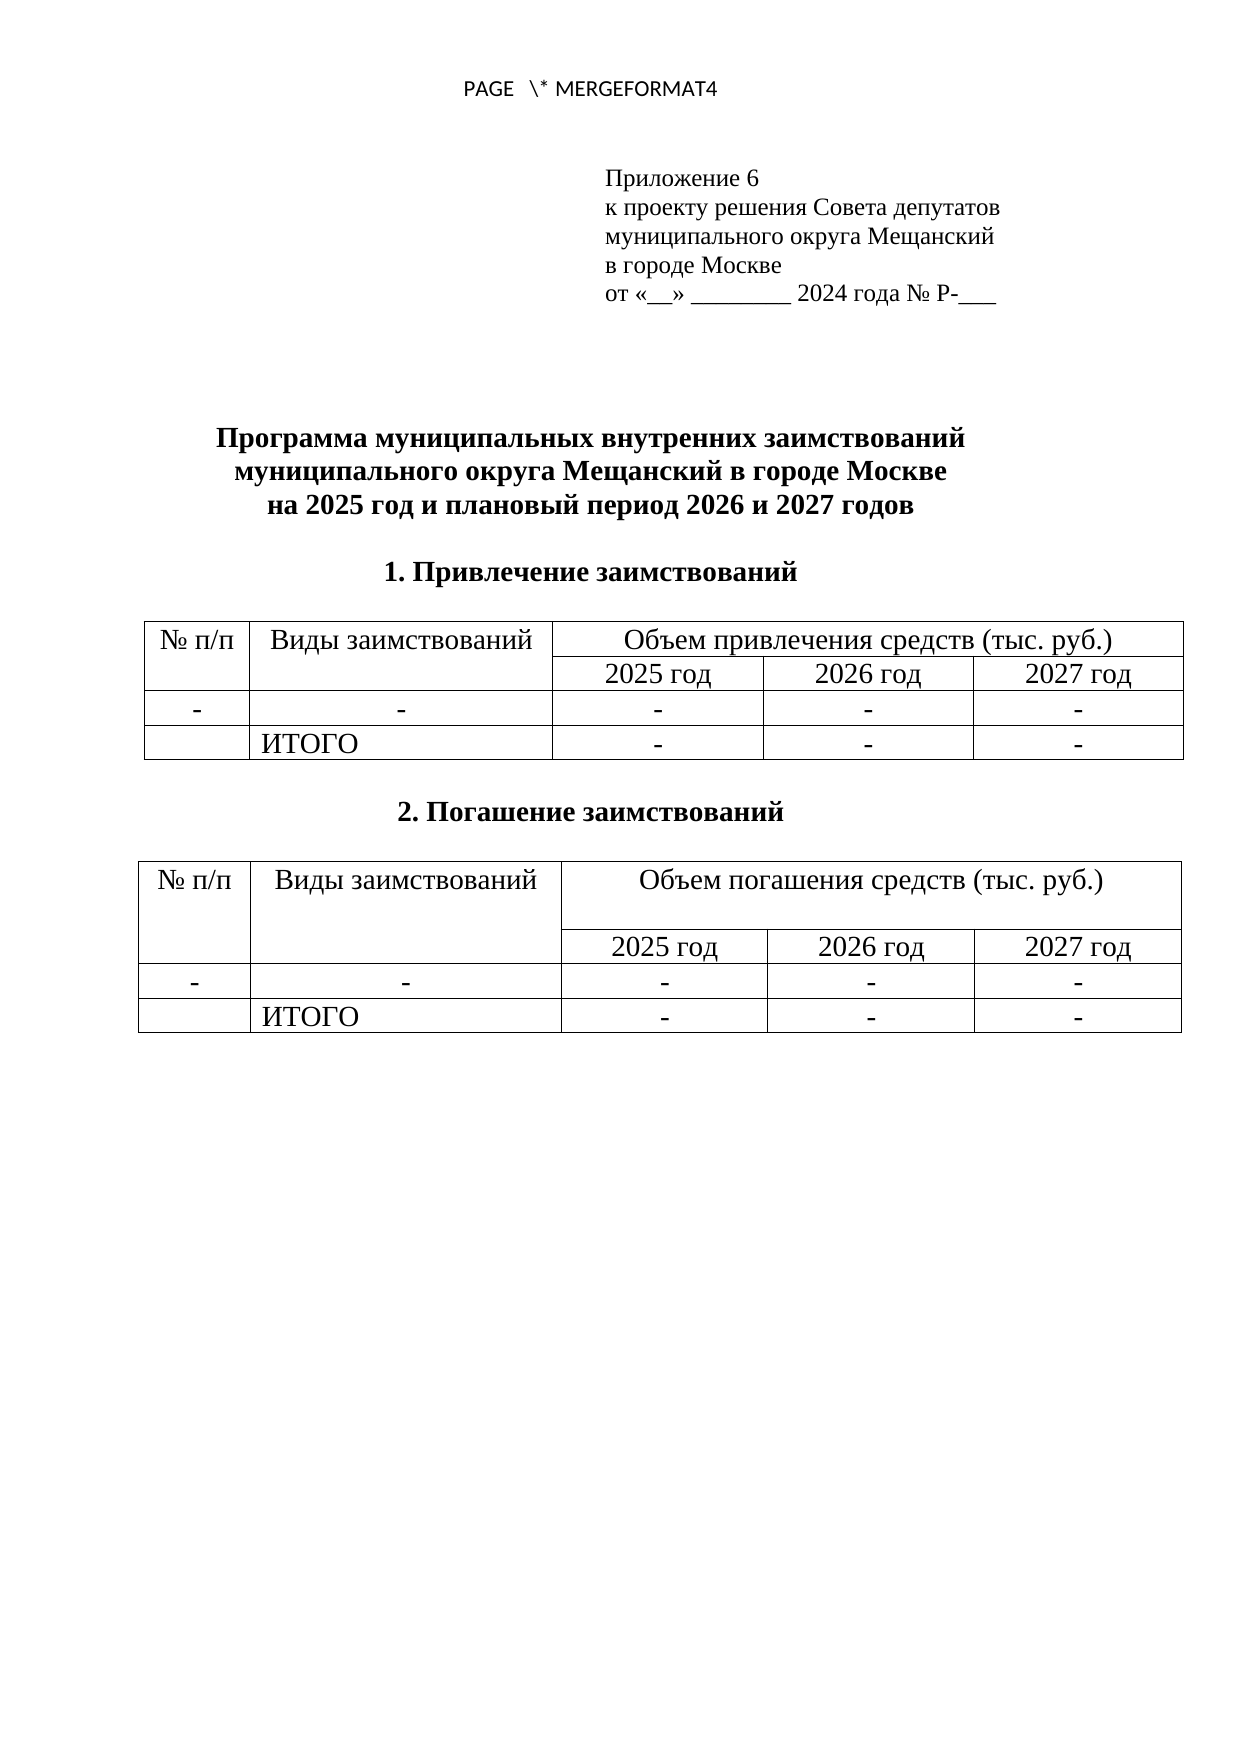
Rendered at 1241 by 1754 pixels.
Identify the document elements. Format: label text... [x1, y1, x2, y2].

table_header Виды заимствований [250, 622, 552, 690]
table_cell - [562, 964, 767, 998]
table_cell - [562, 999, 767, 1032]
text от «__» ________ 2024 года № Р-___ [89, 278, 1092, 307]
table_cell 2027 год [974, 657, 1183, 690]
table_cell - [974, 691, 1183, 725]
text 2. Погашение заимствований [89, 794, 1092, 827]
text 1. Привлечение заимствований [89, 554, 1092, 587]
text на 2025 год и плановый период 2026 и 2027 годов [89, 487, 1092, 520]
table_cell - [768, 964, 974, 998]
table_header № п/п [139, 862, 250, 963]
table_cell - [250, 691, 552, 725]
table_cell ИТОГО [250, 726, 552, 759]
table_cell - [553, 691, 763, 725]
table_header № п/п [145, 622, 249, 690]
table_header Виды заимствований [251, 862, 561, 963]
table_cell [145, 726, 249, 759]
table_cell [139, 999, 250, 1032]
table_cell - [975, 999, 1181, 1032]
table_cell - [764, 726, 973, 759]
text муниципального округа Мещанский в городе Москве [89, 453, 1092, 487]
table_cell - [553, 726, 763, 759]
table_cell - [974, 726, 1183, 759]
table_cell 2025 год [553, 657, 763, 690]
table_cell 2026 год [764, 657, 973, 690]
table_cell 2025 год [562, 930, 767, 963]
table_cell - [139, 964, 250, 998]
text к проекту решения Совета депутатов муниципального округа Мещанский [531, 192, 1092, 250]
table_cell - [764, 691, 973, 725]
text Приложение 6 [89, 163, 1092, 192]
text в городе Москве [531, 250, 1092, 278]
table_cell ИТОГО [251, 999, 561, 1032]
table_cell - [975, 964, 1181, 998]
table_cell 2026 год [768, 930, 974, 963]
table_cell - [768, 999, 974, 1032]
table_header Объем привлечения средств (тыс. руб.) [553, 622, 1183, 656]
table_header Объем погашения средств (тыс. руб.) [562, 862, 1181, 928]
table_cell - [145, 691, 249, 725]
table_cell 2027 год [975, 930, 1181, 963]
text Программа муниципальных внутренних заимствований [89, 420, 1092, 453]
table_cell - [251, 964, 561, 998]
